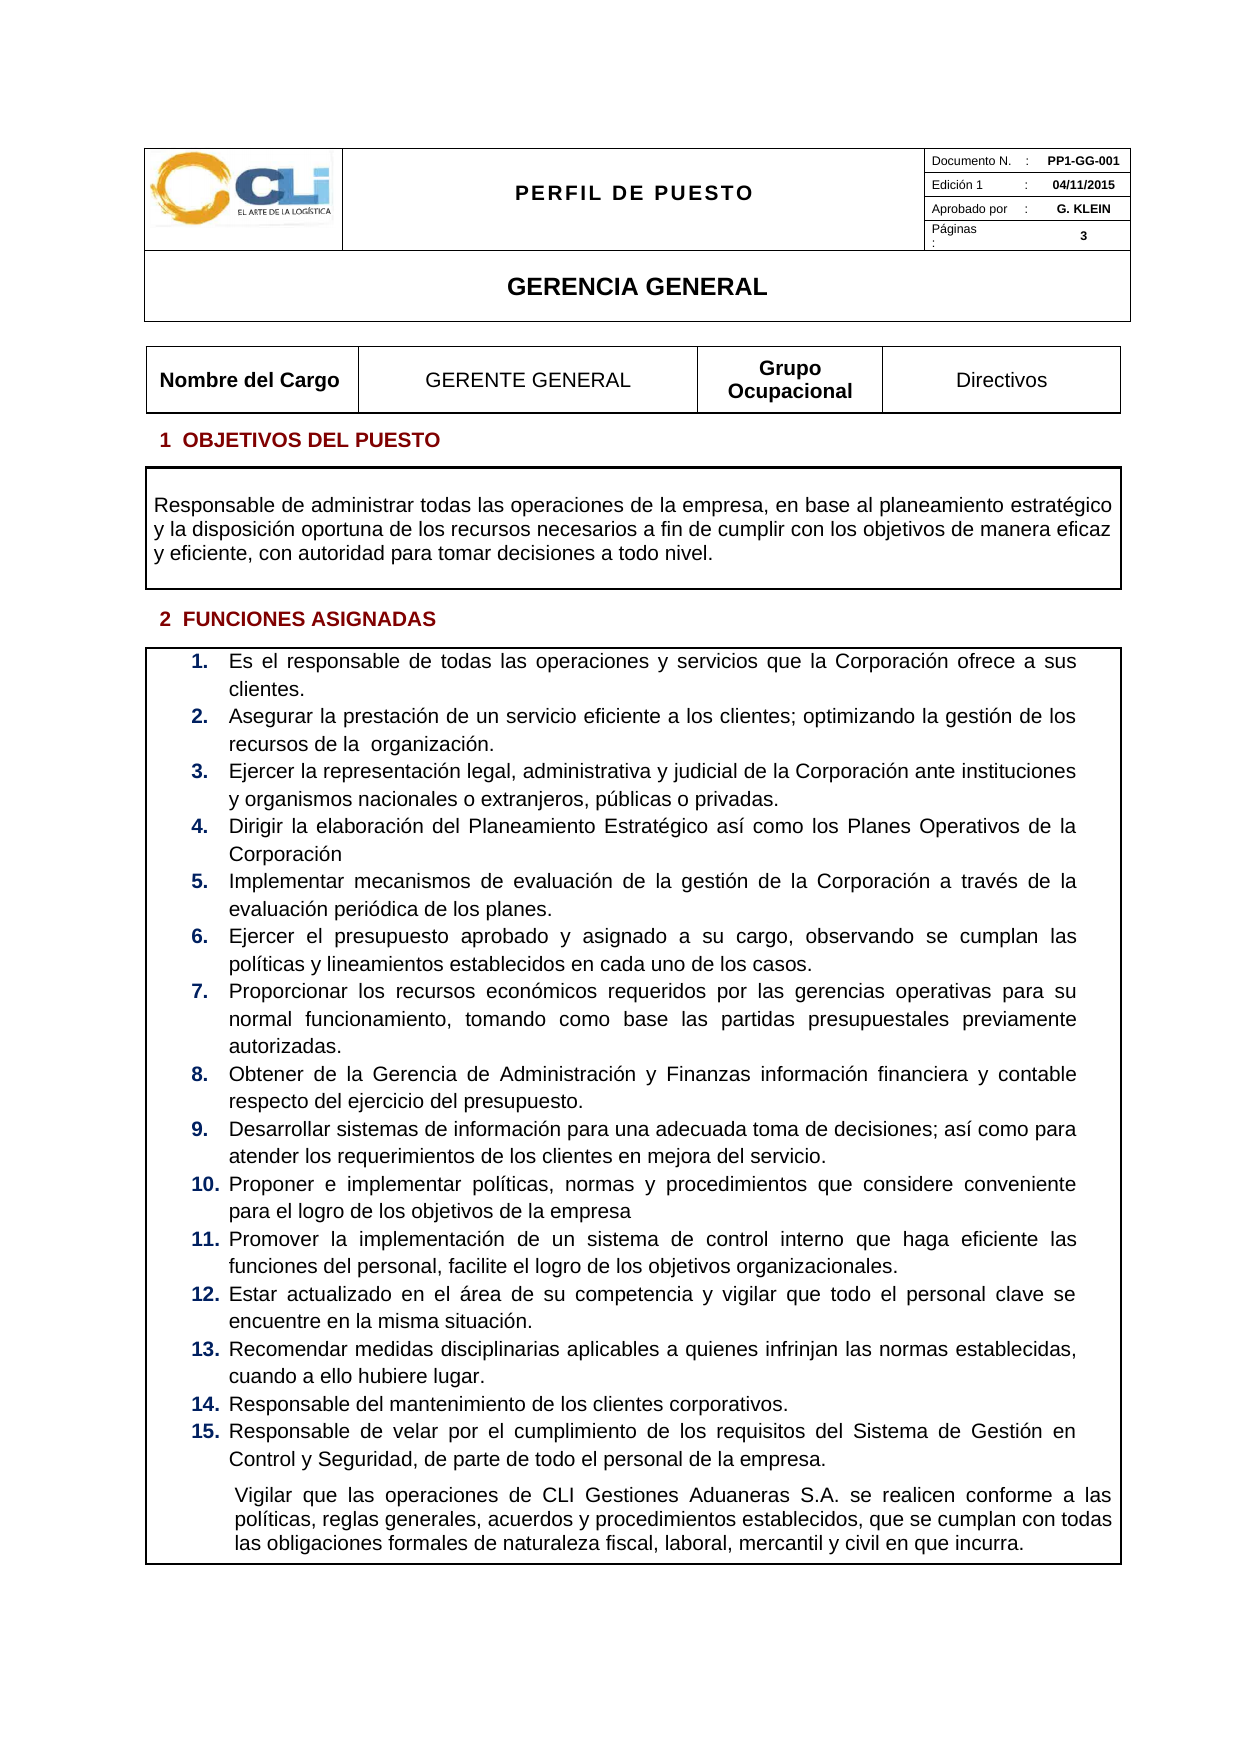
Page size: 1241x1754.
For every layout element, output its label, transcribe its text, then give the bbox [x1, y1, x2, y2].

table_cell 1 OBJETIVOS DEL PUESTO [146, 414, 1121, 466]
table_cell Responsable de administrar todas las operaciones de la empresa, en base al planeamiento estratégico y la disposición oportuna de los recursos necesarios a fin de cumplir con los objetivos de manera eficaz y eficiente, con autoridad para tomar decisiones a todo nivel. [147, 469, 1120, 588]
table_cell 2 FUNCIONES ASIGNADAS [146, 590, 1121, 647]
table_header Grupo Ocupacional [698, 347, 882, 412]
table_header GERENTE GENERAL [359, 347, 697, 412]
picture [149, 149, 337, 228]
table_cell Es el responsable de todas las operaciones y servicios que la Corporación ofrece a sus clientes. Asegurar la prestación de un servicio eficiente a los clientes; optimizando la gestión de los recursos de la organización. Ejercer la representación legal, administrativa y judicial de la Corporación ante instituciones y organismos nacionales o extranjeros, públicas o privadas. Dirigir la elaboración del Planeamiento Estratégico así como los Planes Operativos de la Corporación Implementar mecanismos de evaluación de la gestión de la Corporación a través de la evaluación periódica de los planes. Ejercer el presupuesto aprobado y asignado a su cargo, observando se cumplan las políticas y lineamientos establecidos en cada uno de los casos. Proporcionar los recursos económicos requeridos por las gerencias operativas para su normal funcionamiento, tomando como base las partidas presupuestales previamente autorizadas. Obtener de la Gerencia de Administración y Finanzas información financiera y contable respecto del ejercicio del presupuesto. Desarrollar sistemas de información para una adecuada toma de decisiones; así como para atender los requerimientos de los clientes en mejora del servicio. Proponer e implementar políticas, normas y procedimientos que considere conveniente para el logro de los objetivos de la empresa Promover la implementación de un sistema de control interno que haga eficiente las funciones del personal, facilite el logro de los objetivos organizacionales. Estar actualizado en el área de su competencia y vigilar que todo el personal clave se encuentre en la misma situación. Recomendar medidas disciplinarias aplicables a quienes infrinjan las normas establecidas, cuando a ello hubiere lugar. Responsable del mantenimiento de los clientes corporativos. Responsable de velar por el cumplimiento de los requisitos del Sistema de Gestión en Control y Seguridad, de parte de todo el personal de la empresa. Vigilar que las operaciones de CLI Gestiones Aduaneras S.A. se realicen conforme a las políticas, reglas generales, acuerdos y procedimientos establecidos, que se cumplan con todas las obligaciones formales de naturaleza fiscal, laboral, mercantil y civil en que incurra. [147, 649, 1120, 1563]
table_header Nombre del Cargo [147, 347, 358, 412]
table_header Directivos [883, 347, 1120, 412]
